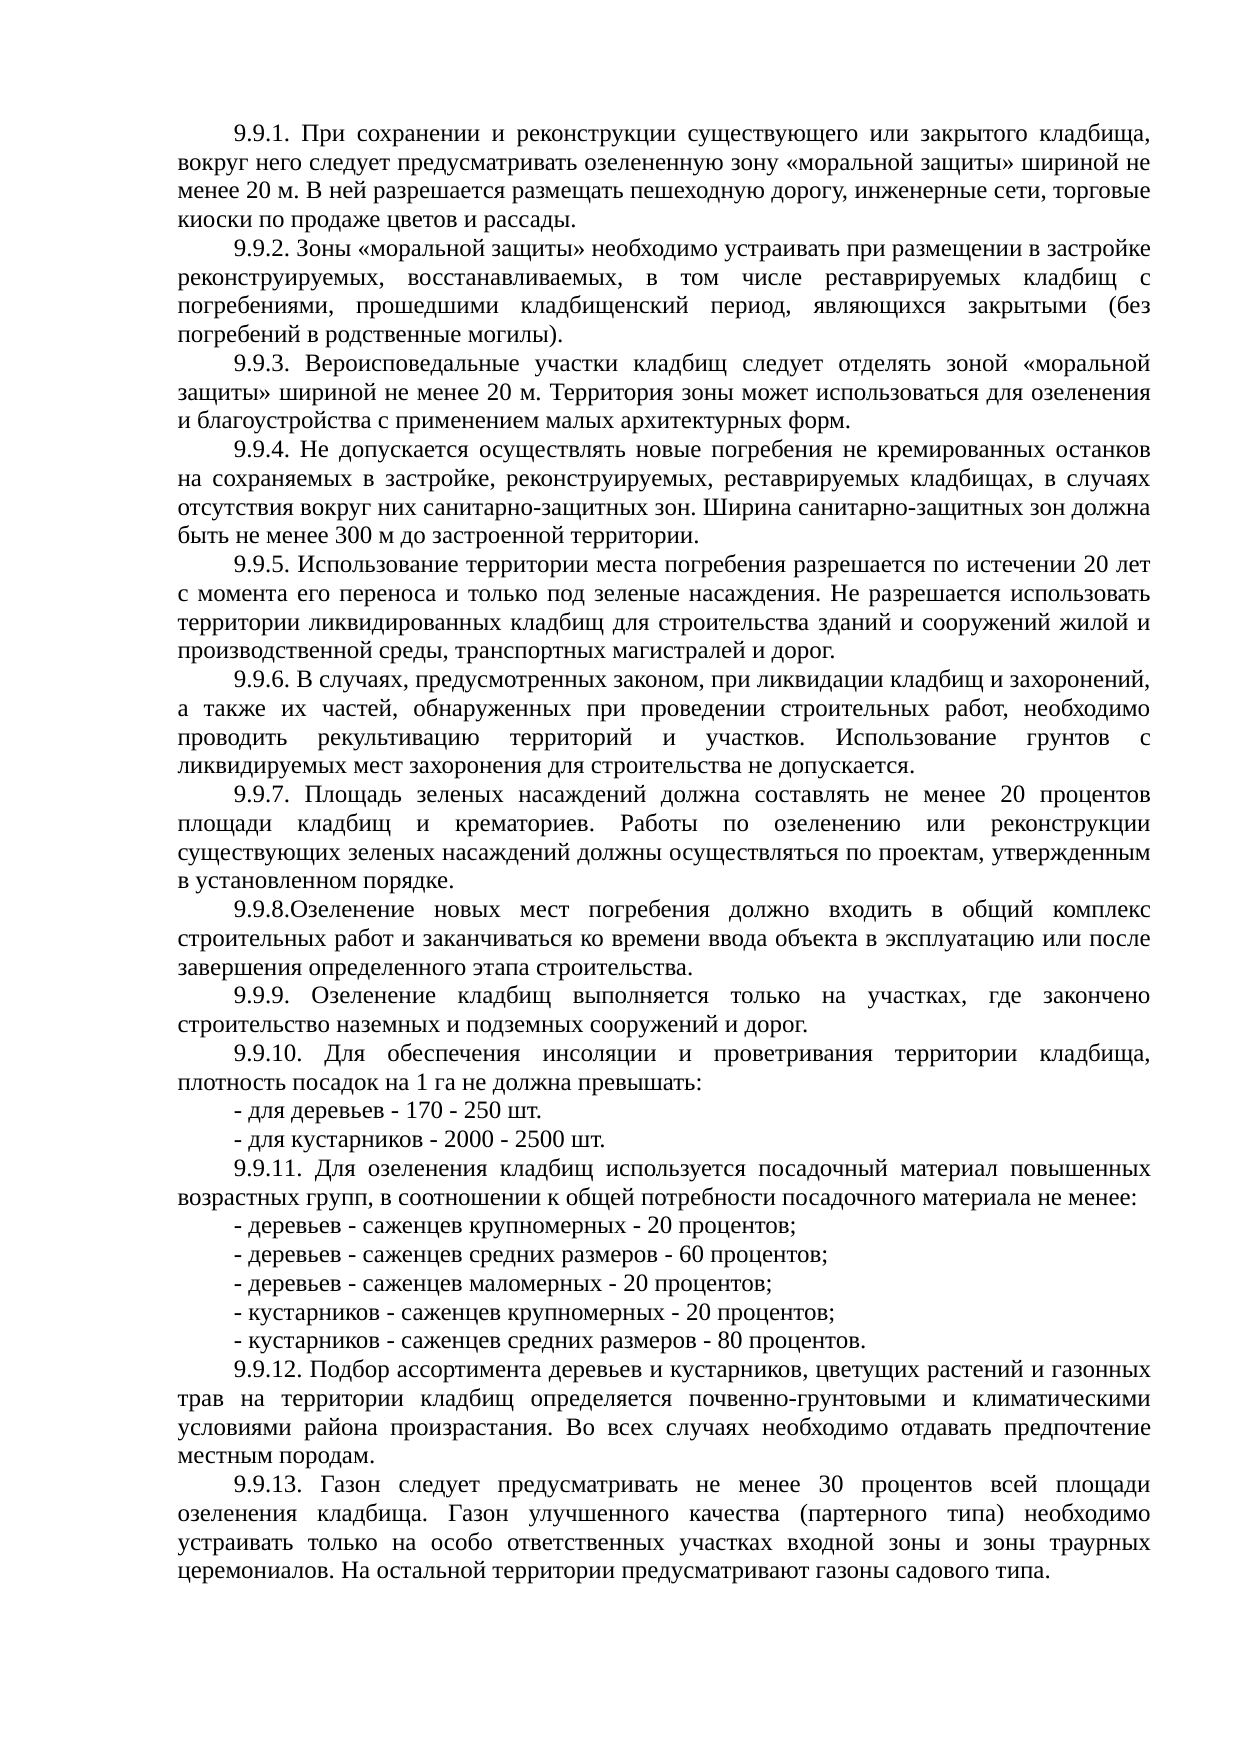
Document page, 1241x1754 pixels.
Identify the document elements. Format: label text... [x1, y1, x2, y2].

text 9.9.4. Не допускается осуществлять новые погребения не кремированных останков на сохраняемых в застройке, реконструируемых, реставрируемых кладбищах, в случаях отсутствия вокруг них санитарно-защитных зон. Ширина санитарно-защитных зон должна быть не менее 300 м до застроенной территории. [177, 434, 1152, 549]
text 9.9.12. Подбор ассортимента деревьев и кустарников, цветущих растений и газонных трав на территории кладбищ определяется почвенно-грунтовыми и климатическими условиями района произрастания. Во всех случаях необходимо отдавать предпочтение местным породам. [177, 1354, 1152, 1469]
text 9.9.5. Использование территории места погребения разрешается по истечении 20 лет с момента его переноса и только под зеленые насаждения. Не разрешается использовать территории ликвидированных кладбищ для строительства зданий и сооружений жилой и производственной среды, транспортных магистралей и дорог. [177, 549, 1152, 664]
text - для кустарников - 2000 - 2500 шт. [177, 1124, 1152, 1153]
text 9.9.13. Газон следует предусматривать не менее 30 процентов всей площади озеленения кладбища. Газон улучшенного качества (партерного типа) необходимо устраивать только на особо ответственных участках входной зоны и зоны траурных церемониалов. На остальной территории предусматривают газоны садового типа. [177, 1469, 1152, 1584]
text 9.9.2. Зоны «моральной защиты» необходимо устраивать при размещении в застройке реконструируемых, восстанавливаемых, в том числе реставрируемых кладбищ с погребениями, прошедшими кладбищенский период, являющихся закрытыми (без погребений в родственные могилы). [177, 233, 1152, 348]
text - деревьев - саженцев средних размеров - 60 процентов; [177, 1239, 1152, 1268]
text 9.9.1. При сохранении и реконструкции существующего или закрытого кладбища, вокруг него следует предусматривать озелененную зону «моральной защиты» шириной не менее 20 м. В ней разрешается размещать пешеходную дорогу, инженерные сети, торговые киоски по продаже цветов и рассады. [177, 118, 1152, 233]
text 9.9.11. Для озеленения кладбищ используется посадочный материал повышенных возрастных групп, в соотношении к общей потребности посадочного материала не менее: [177, 1153, 1152, 1211]
text - кустарников - саженцев крупномерных - 20 процентов; [177, 1297, 1152, 1326]
text 9.9.6. В случаях, предусмотренных законом, при ликвидации кладбищ и захоронений, а также их частей, обнаруженных при проведении строительных работ, необходимо проводить рекультивацию территорий и участков. Использование грунтов с ликвидируемых мест захоронения для строительства не допускается. [177, 664, 1152, 779]
text 9.9.9. Озеленение кладбищ выполняется только на участках, где закончено строительство наземных и подземных сооружений и дорог. [177, 981, 1152, 1038]
text - деревьев - саженцев крупномерных - 20 процентов; [177, 1211, 1152, 1239]
text - для деревьев - 170 - 250 шт. [177, 1096, 1152, 1124]
text 9.9.10. Для обеспечения инсоляции и проветривания территории кладбища, плотность посадок на 1 га не должна превышать: [177, 1038, 1152, 1096]
text 9.9.8.Озеленение новых мест погребения должно входить в общий комплекс строительных работ и заканчиваться ко времени ввода объекта в эксплуатацию или после завершения определенного этапа строительства. [177, 894, 1152, 981]
text 9.9.7. Площадь зеленых насаждений должна составлять не менее 20 процентов площади кладбищ и крематориев. Работы по озеленению или реконструкции существующих зеленых насаждений должны осуществляться по проектам, утвержденным в установленном порядке. [177, 779, 1152, 894]
text - деревьев - саженцев маломерных - 20 процентов; [177, 1268, 1152, 1297]
text 9.9.3. Вероисповедальные участки кладбищ следует отделять зоной «моральной защиты» шириной не менее 20 м. Территория зоны может использоваться для озеленения и благоустройства с применением малых архитектурных форм. [177, 348, 1152, 434]
text - кустарников - саженцев средних размеров - 80 процентов. [177, 1326, 1152, 1354]
